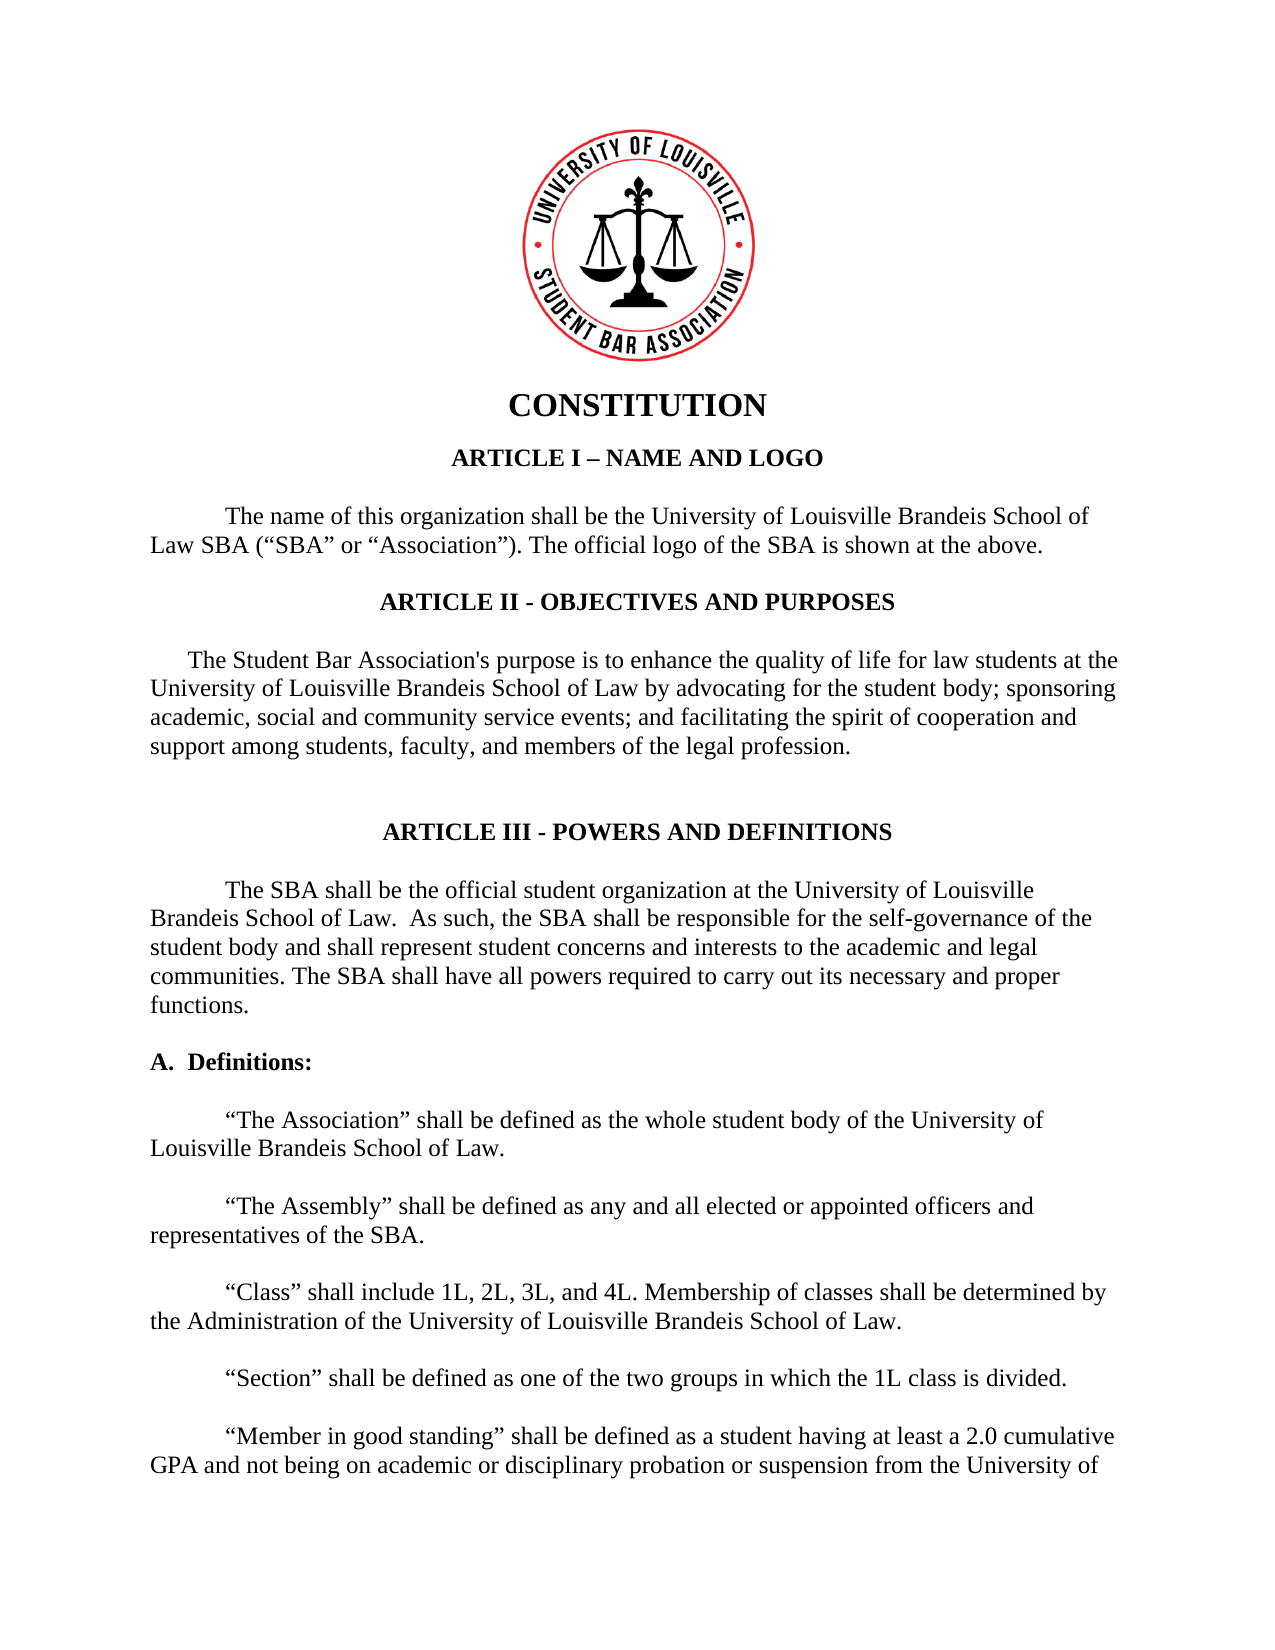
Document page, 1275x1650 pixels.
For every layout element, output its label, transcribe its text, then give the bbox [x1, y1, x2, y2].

text CONSTITUTION [150, 385, 1125, 423]
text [150, 1421, 1125, 1478]
text “Class” shall include 1L, 2L, 3L, and 4L. Membership of classes shall be determined by the Administration of the University of Louisville Brandeis School of Law. [150, 1277, 1125, 1335]
text The name of this organization shall be the University of Louisville Brandeis School of Law SBA (“SBA” or “Association”). The official logo of the SBA is shown at the above. [150, 501, 1125, 558]
text The Student Bar Association's purpose is to enhance the quality of life for law students at the University of Louisville Brandeis School of Law by advocating for the student body; sponsoring academic, social and community service events; and facilitating the spirit of cooperation and support among students, faculty, and members of the legal profession. [150, 645, 1125, 760]
text ARTICLE III - POWERS AND DEFINITIONS [150, 817, 1125, 846]
text ARTICLE II - OBJECTIVES AND PURPOSES [150, 587, 1125, 616]
picture [511, 116, 764, 369]
text ARTICLE I – NAME AND LOGO [150, 443, 1125, 472]
text The SBA shall be the official student organization at the University of Louisville Brandeis School of Law. As such, the SBA shall be responsible for the self-governance of the student body and shall represent student concerns and interests to the academic and legal communities. The SBA shall have all powers required to carry out its necessary and proper functions. [150, 875, 1125, 1018]
text “Section” shall be defined as one of the two groups in which the 1L class is divided. [150, 1363, 1125, 1392]
text “The Association” shall be defined as the whole student body of the University of Louisville Brandeis School of Law. [150, 1105, 1125, 1162]
list Definitions: [150, 1047, 1125, 1076]
text “The Assembly” shall be defined as any and all elected or appointed officers and representatives of the SBA. [150, 1191, 1125, 1248]
